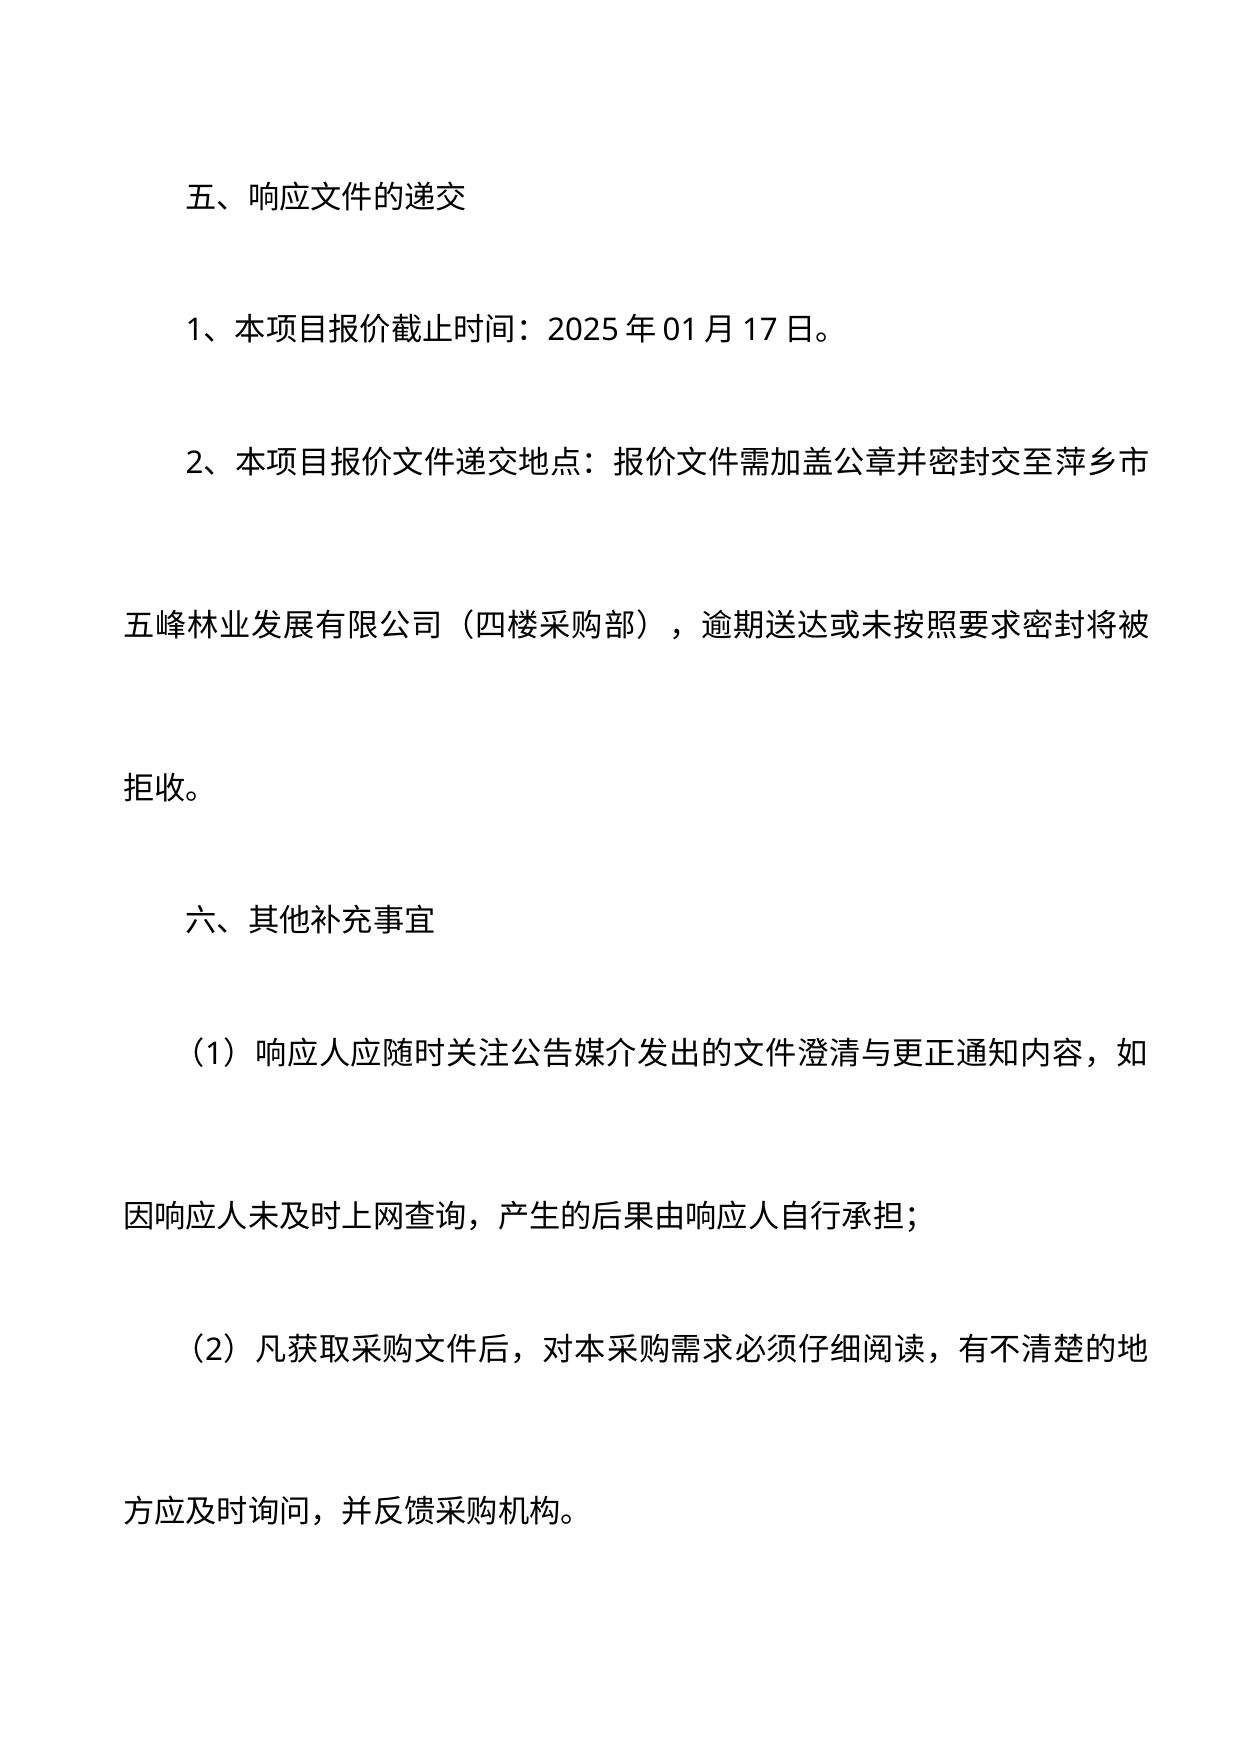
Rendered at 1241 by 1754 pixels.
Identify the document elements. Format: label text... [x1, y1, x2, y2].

text 1、本项目报价截止时间：2025年01月17日。 [123, 295, 1150, 360]
text 2、本项目报价文件递交地点：报价文件需加盖公章并密封交至萍乡市五峰林业发展有限公司（四楼采购部），逾期送达或未按照要求密封将被拒收。 [123, 428, 1150, 818]
subtitle （1）响应人应随时关注公告媒介发出的文件澄清与更正通知内容，如因响应人未及时上网查询，产生的后果由响应人自行承担； [123, 1018, 1150, 1246]
text 五、响应文件的递交 [123, 162, 1150, 227]
subtitle （2）凡获取采购文件后，对本采购需求必须仔细阅读，有不清楚的地方应及时询问，并反馈采购机构。 [123, 1314, 1150, 1541]
subtitle 六、其他补充事宜 [123, 886, 1150, 951]
